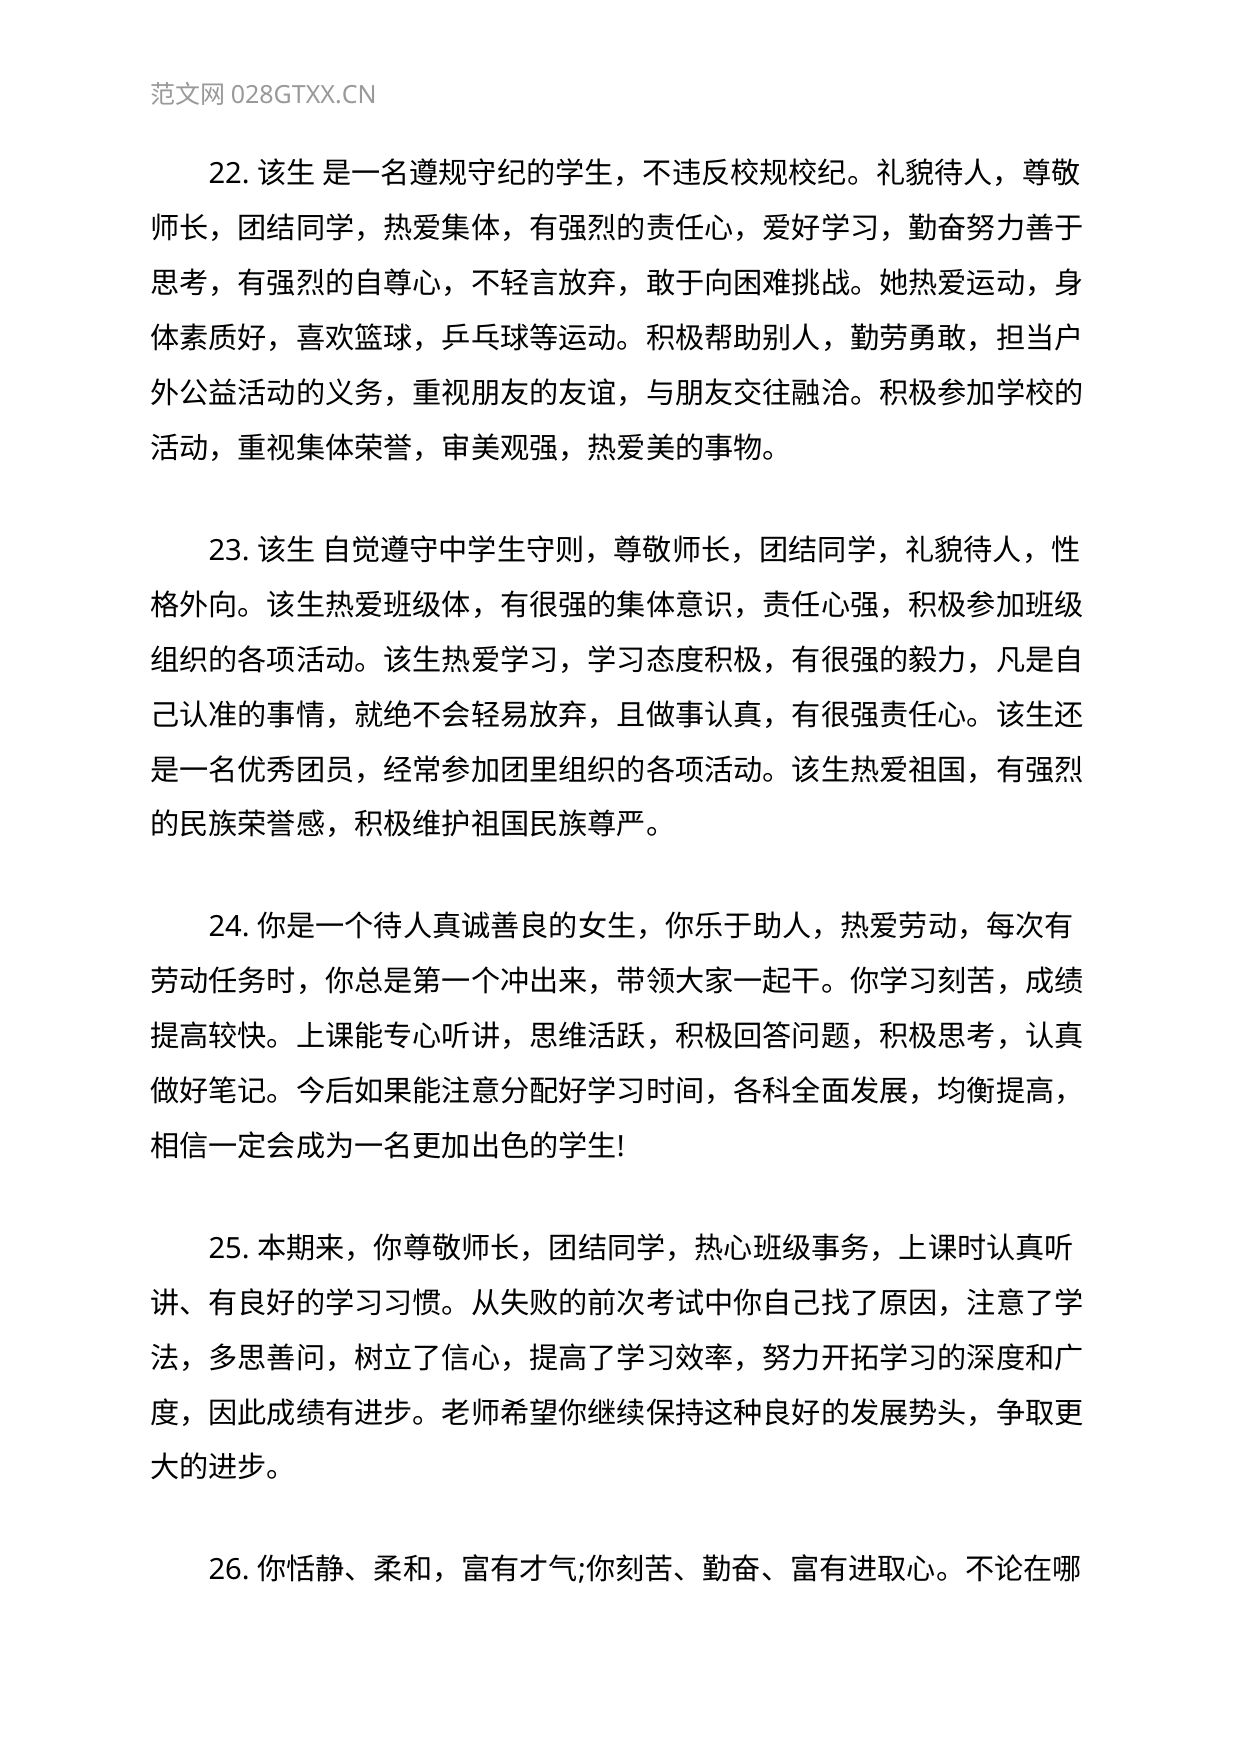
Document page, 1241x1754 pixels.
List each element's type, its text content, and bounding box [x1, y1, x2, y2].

text 24. 你是一个待人真诚善良的女生，你乐于助人，热爱劳动，每次有劳动任务时，你总是第一个冲出来，带领大家一起干。你学习刻苦，成绩提高较快。上课能专心听讲，思维活跃，积极回答问题，积极思考，认真做好笔记。今后如果能注意分配好学习时间，各科全面发展，均衡提高，相信一定会成为一名更加出色的学生! [150, 903, 1090, 1165]
text 22. 该生 是一名遵规守纪的学生，不违反校规校纪。礼貌待人，尊敬师长，团结同学，热爱集体，有强烈的责任心，爱好学习，勤奋努力善于思考，有强烈的自尊心，不轻言放弃，敢于向困难挑战。她热爱运动，身体素质好，喜欢篮球，乒乓球等运动。积极帮助别人，勤劳勇敢，担当户外公益活动的义务，重视朋友的友谊，与朋友交往融洽。积极参加学校的活动，重视集体荣誉，审美观强，热爱美的事物。 [150, 150, 1090, 467]
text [150, 1546, 1090, 1588]
text 25. 本期来，你尊敬师长，团结同学，热心班级事务，上课时认真听讲、有良好的学习习惯。从失败的前次考试中你自己找了原因，注意了学法，多思善问，树立了信心，提高了学习效率，努力开拓学习的深度和广度，因此成绩有进步。老师希望你继续保持这种良好的发展势头，争取更大的进步。 [150, 1224, 1090, 1486]
text 23. 该生 自觉遵守中学生守则，尊敬师长，团结同学，礼貌待人，性格外向。该生热爱班级体，有很强的集体意识，责任心强，积极参加班级组织的各项活动。该生热爱学习，学习态度积极，有很强的毅力，凡是自己认准的事情，就绝不会轻易放弃，且做事认真，有很强责任心。该生还是一名优秀团员，经常参加团里组织的各项活动。该生热爱祖国，有强烈的民族荣誉感，积极维护祖国民族尊严。 [150, 526, 1090, 843]
